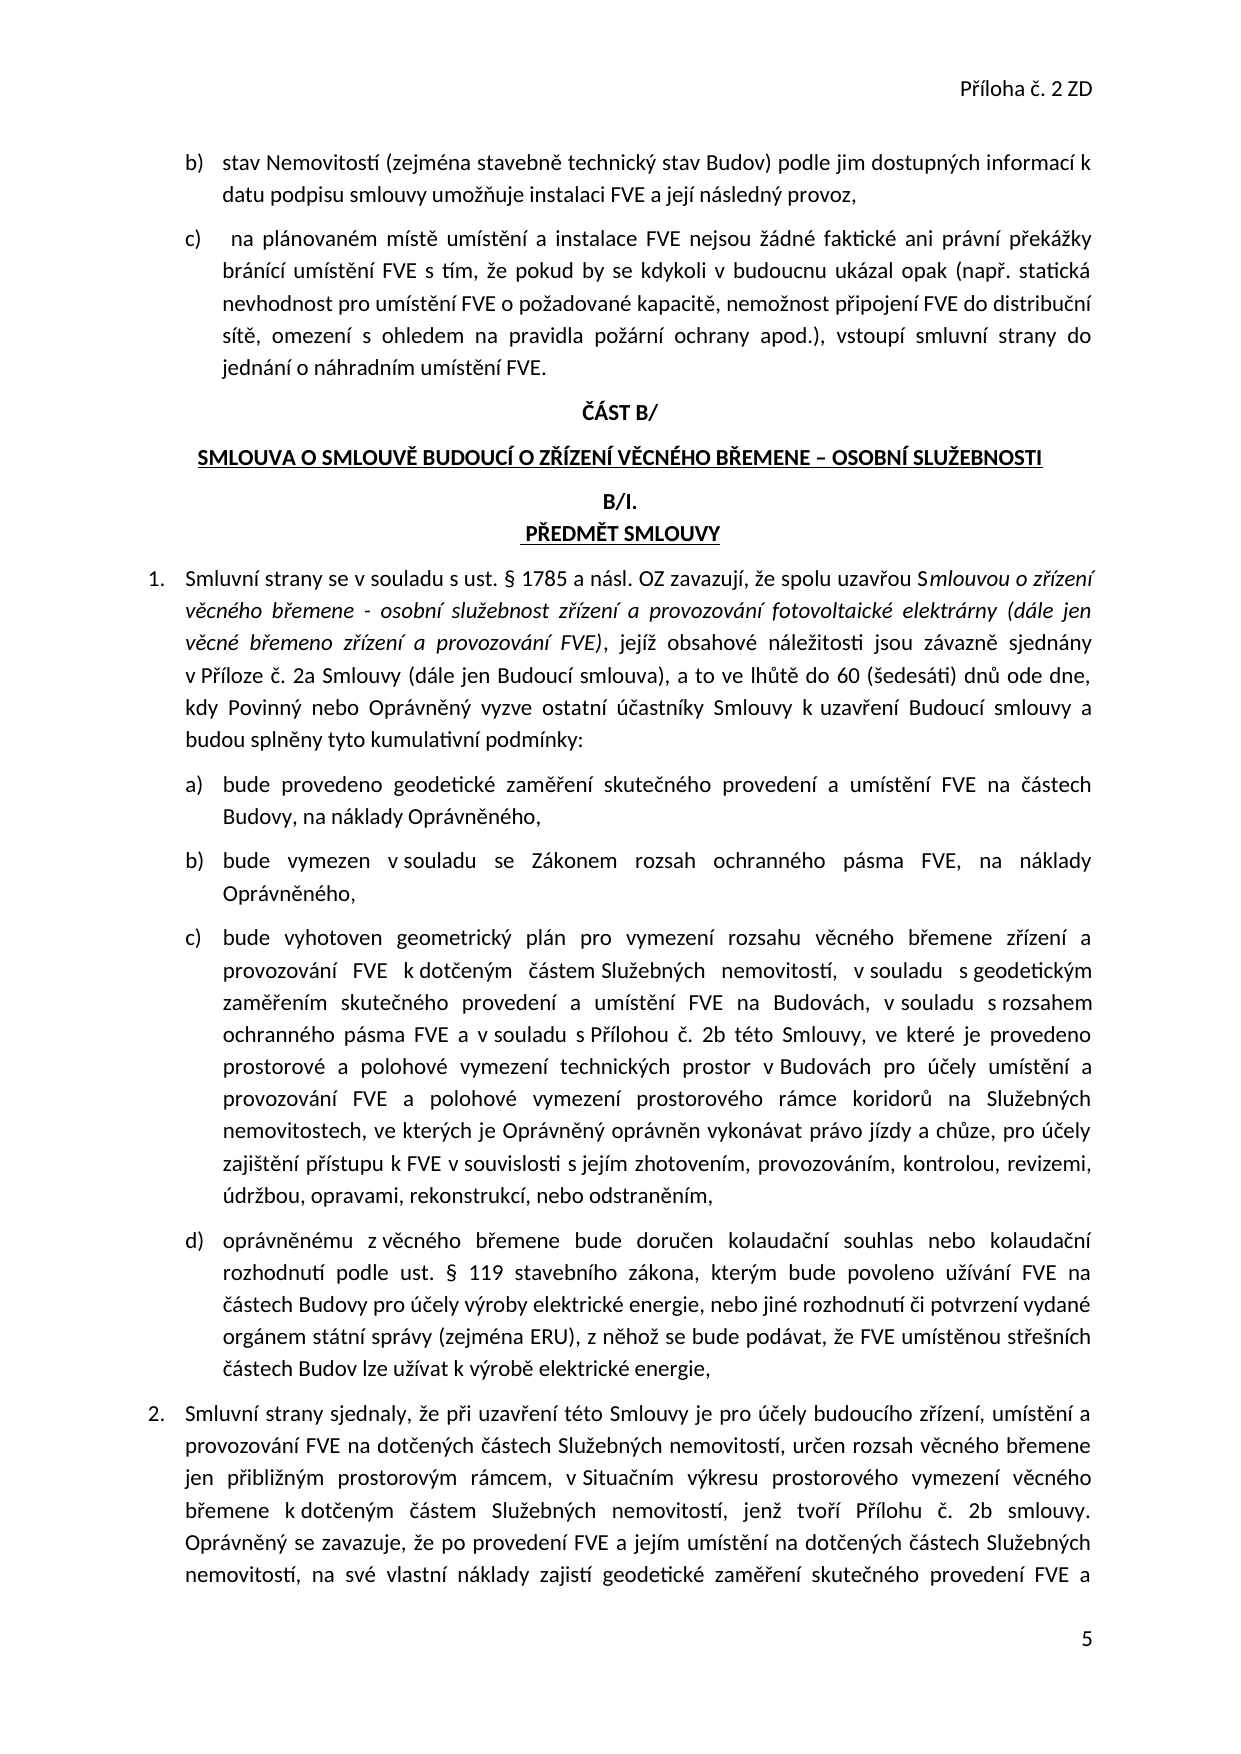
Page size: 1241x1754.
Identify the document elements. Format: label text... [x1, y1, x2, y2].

text SMLOUVA O SMLOUVĚ BUDOUCÍ O ZŘÍZENÍ VĚCNÉHO BŘEMENE – OSOBNÍ SLUŽEBNOSTI [148, 443, 1093, 471]
list Smluvní strany se v souladu s ust. § 1785 a násl. OZ zavazují, že spolu uzavřou Smlouvou o zřízení věcného břemene - osobní služebnost zřízení a provozování fotovoltaické elektrárny (dále jen věcné břemeno zřízení a provozování FVE), jejíž obsahové náležitosti jsou závazně sjednány v Příloze č. 2a Smlouvy (dále jen Budoucí smlouva), a to ve lhůtě do 60 (šedesáti) dnů ode dne, kdy Povinný nebo Oprávněný vyzve ostatní účastníky Smlouvy k uzavření Budoucí smlouvy a budou splněny tyto kumulativní podmínky: [148, 564, 1093, 753]
list stav Nemovitostí (zejména stavebně technický stav Budov) podle jim dostupných informací k datu podpisu smlouvy umožňuje instalaci FVE a její následný provoz, [185, 148, 1093, 208]
list bude vyhotoven geometrický plán pro vymezení rozsahu věcného břemene zřízení a provozování FVE k dotčeným částem Služebných nemovitostí, v souladu s geodetickým zaměřením skutečného provedení a umístění FVE na Budovách, v souladu s rozsahem ochranného pásma FVE a v souladu s Přílohou č. 2b této Smlouvy, ve které je provedeno prostorové a polohové vymezení technických prostor v Budovách pro účely umístění a provozování FVE a polohové vymezení prostorového rámce koridorů na Služebných nemovitostech, ve kterých je Oprávněný oprávněn vykonávat právo jízdy a chůze, pro účely zajištění přístupu k FVE v souvislosti s jejím zhotovením, provozováním, kontrolou, revizemi, údržbou, opravami, rekonstrukcí, nebo odstraněním, [185, 923, 1093, 1209]
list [148, 1399, 1093, 1588]
text ČÁST B/ [148, 398, 1093, 426]
list bude provedeno geodetické zaměření skutečného provedení a umístění FVE na částech Budovy, na náklady Oprávněného, [185, 770, 1093, 830]
list bude vymezen v souladu se Zákonem rozsah ochranného pásma FVE, na náklady Oprávněného, [185, 847, 1093, 907]
text PŘEDMĚT SMLOUVY [148, 519, 1093, 547]
list oprávněnému z věcného břemene bude doručen kolaudační souhlas nebo kolaudační rozhodnutí podle ust. § 119 stavebního zákona, kterým bude povoleno užívání FVE na částech Budovy pro účely výroby elektrické energie, nebo jiné rozhodnutí či potvrzení vydané orgánem státní správy (zejména ERU), z něhož se bude podávat, že FVE umístěnou střešních částech Budov lze užívat k výrobě elektrické energie, [185, 1226, 1093, 1382]
list na plánovaném místě umístění a instalace FVE nejsou žádné faktické ani právní překážky bránící umístění FVE s tím, že pokud by se kdykoli v budoucnu ukázal opak (např. statická nevhodnost pro umístění FVE o požadované kapacitě, nemožnost připojení FVE do distribuční sítě, omezení s ohledem na pravidla požární ochrany apod.), vstoupí smluvní strany do jednání o náhradním umístění FVE. [185, 224, 1093, 381]
text B/I. [148, 487, 1093, 515]
